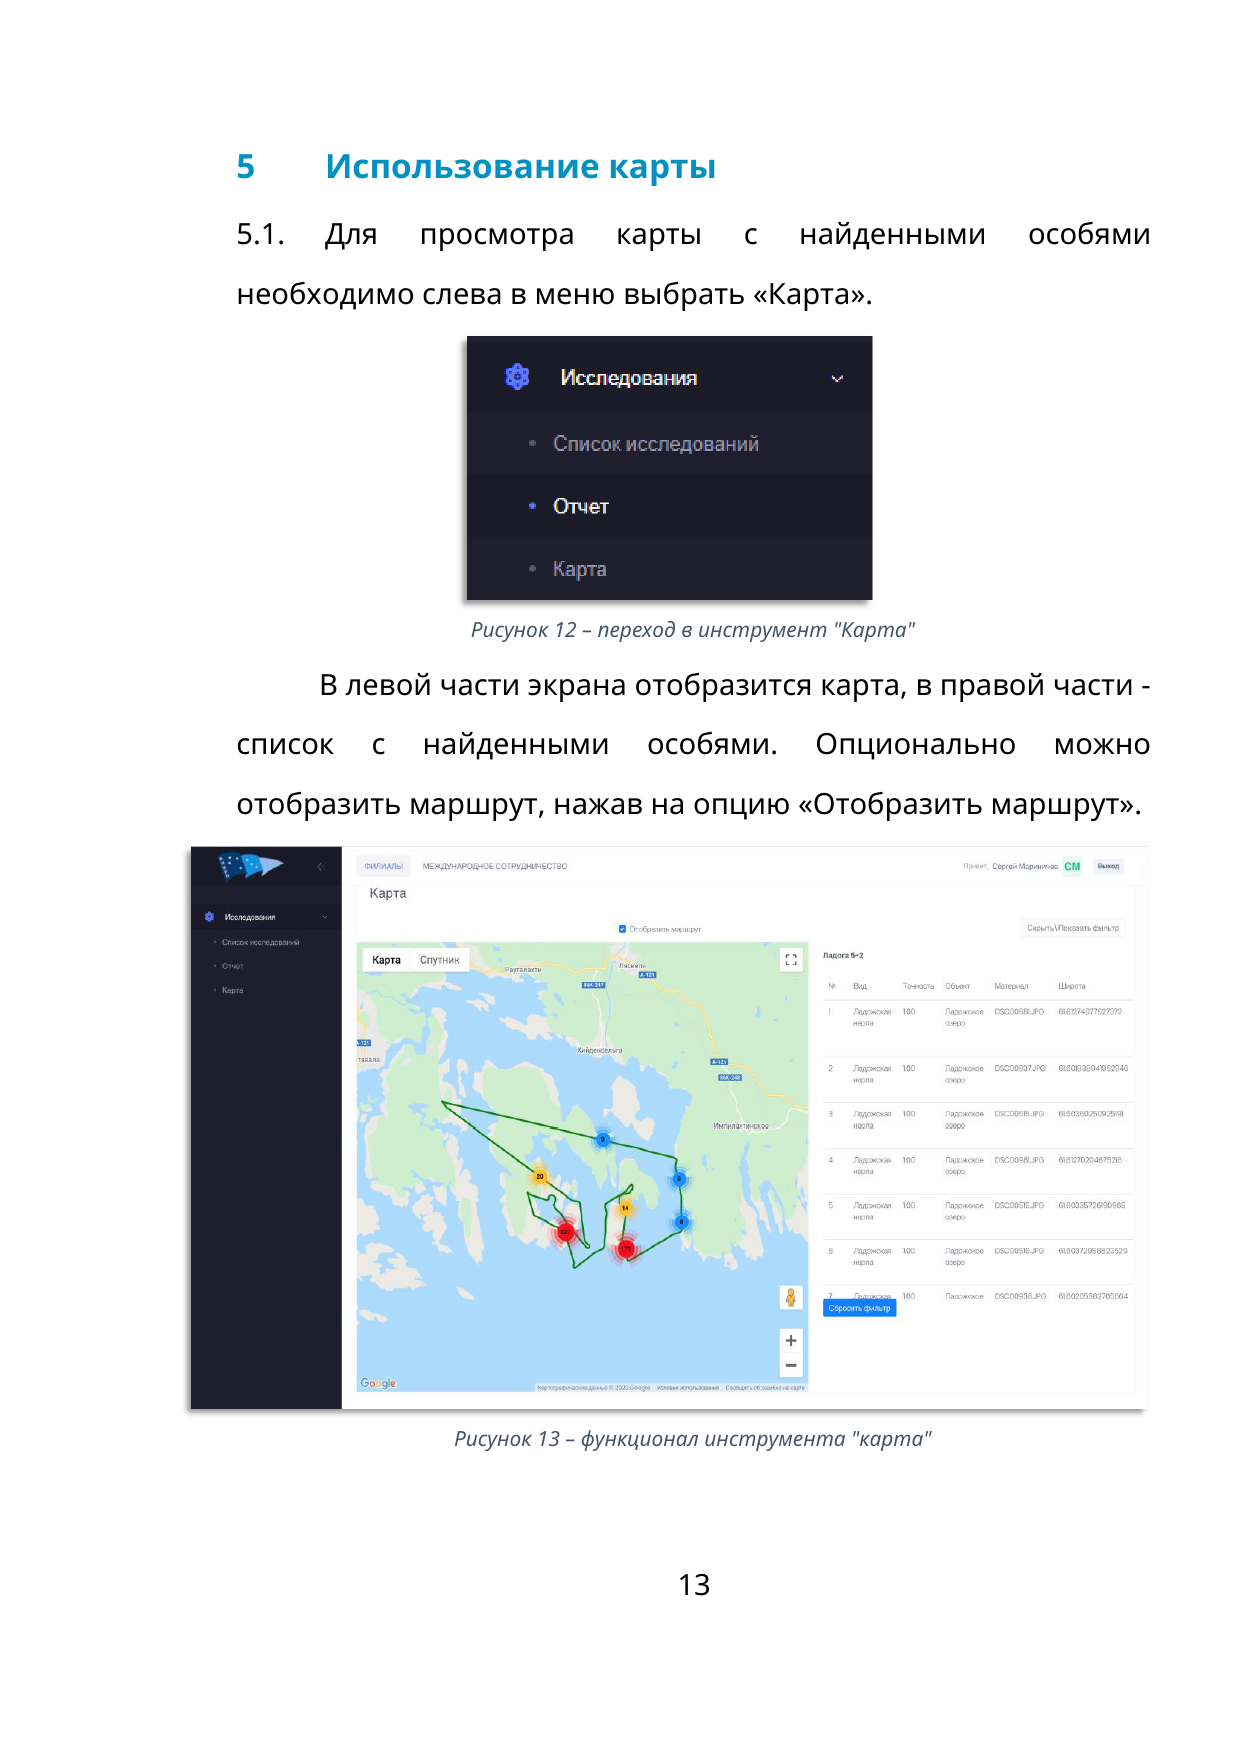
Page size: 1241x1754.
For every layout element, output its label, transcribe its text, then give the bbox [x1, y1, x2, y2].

text В левой части экрана отобразится карта, в правой части - список с найденными особями. Опционально можно отобразить маршрут, нажав на опцию «Отобразить маршрут». [236, 664, 1152, 823]
subtitle Использование карты [177, 143, 1152, 188]
list Для просмотра карты с найденными особями необходимо слева в меню выбрать «Карта». [236, 213, 1152, 313]
text Рисунок 13 – функционал инструмента "карта" [236, 1424, 1152, 1452]
text Рисунок 12 – переход в инструмент "Карта" [236, 615, 1152, 643]
picture [453, 332, 876, 612]
picture [178, 842, 1151, 1421]
